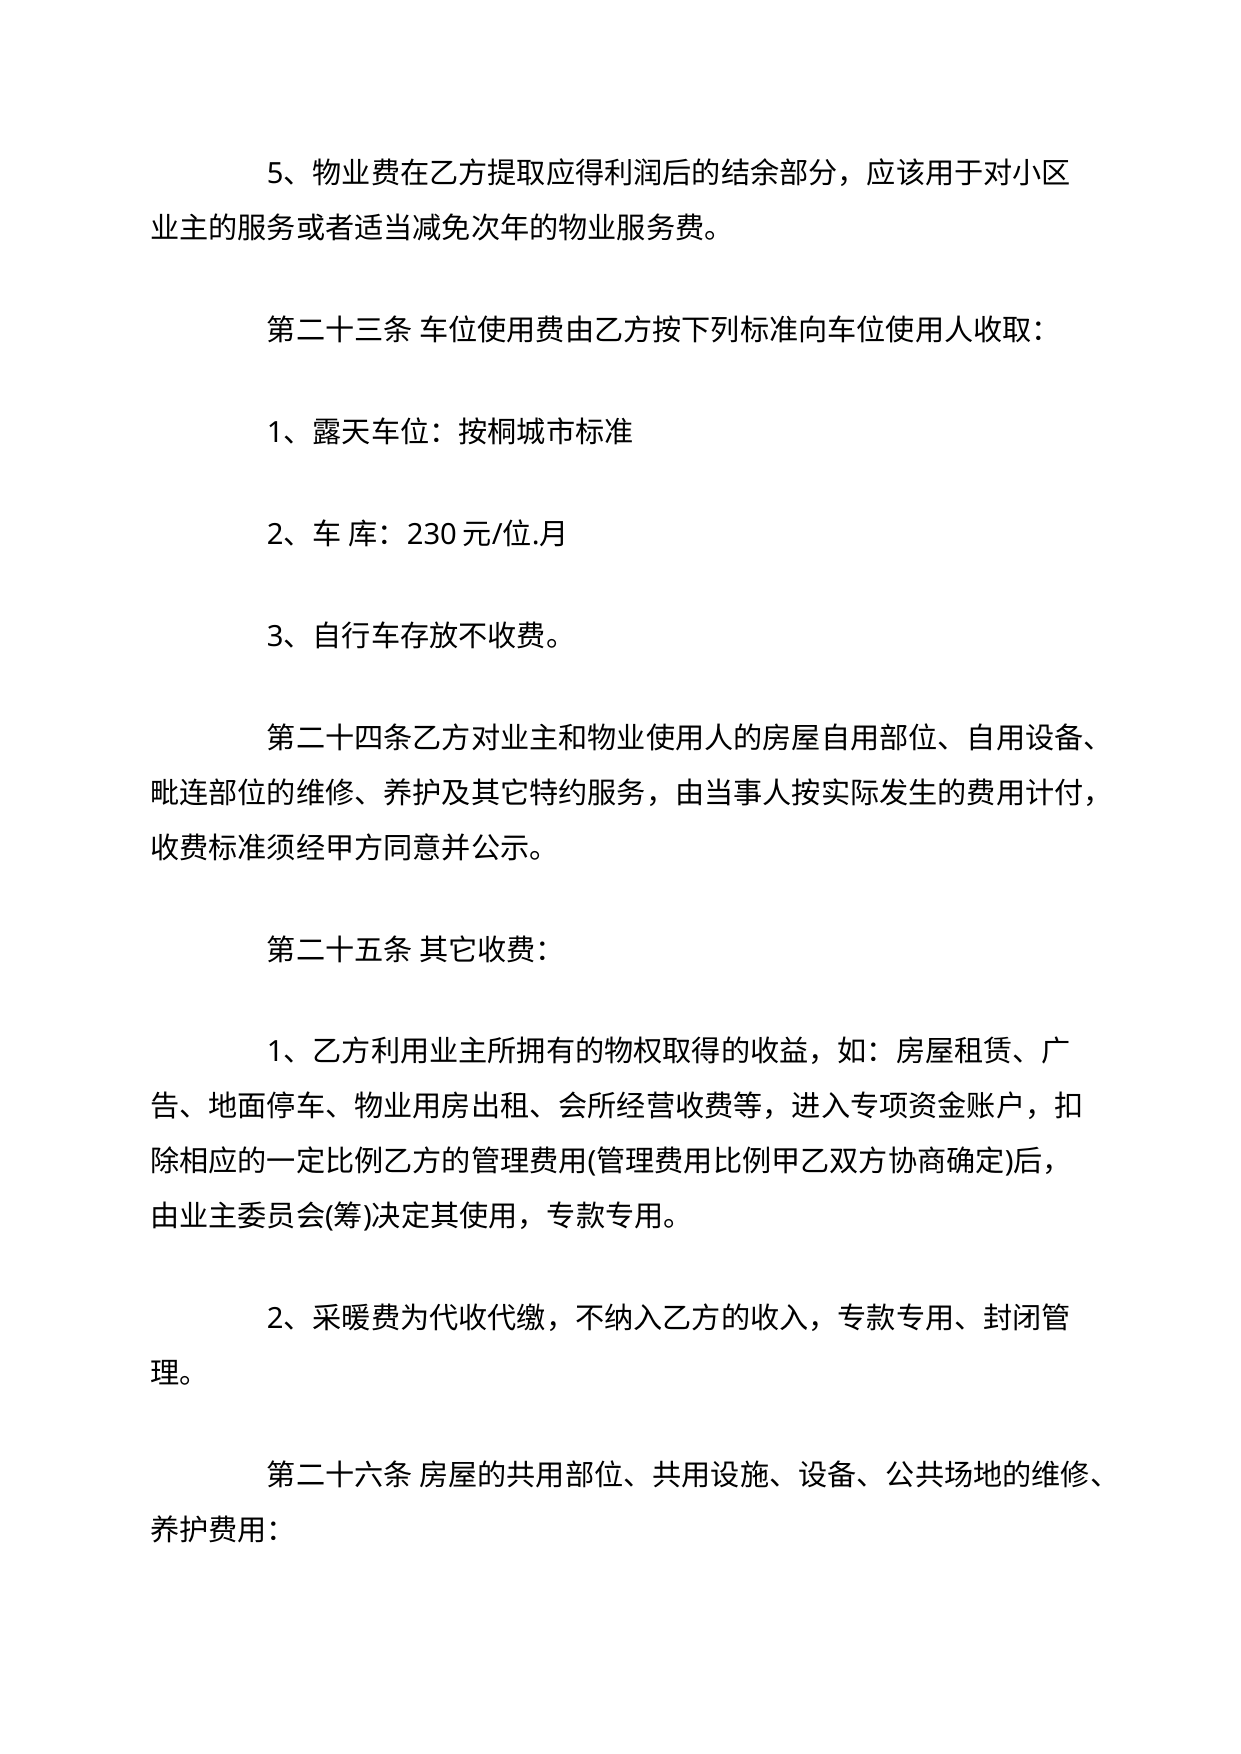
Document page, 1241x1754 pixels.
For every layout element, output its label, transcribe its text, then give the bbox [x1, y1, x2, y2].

text 1、露天车位：按桐城市标准 [150, 408, 1090, 451]
text 2、车 库：230元/位.月 [150, 511, 1090, 553]
text 第二十三条 车位使用费由乙方按下列标准向车位使用人收取： [150, 307, 1090, 349]
text 2、采暖费为代收代缴，不纳入乙方的收入，专款专用、封闭管理。 [150, 1295, 1090, 1392]
text 1、乙方利用业主所拥有的物权取得的收益，如：房屋租赁、广告、地面停车、物业用房出租、会所经营收费等，进入专项资金账户，扣除相应的一定比例乙方的管理费用(管理费用比例甲乙双方协商确定)后，由业主委员会(筹)决定其使用，专款专用。 [150, 1028, 1090, 1235]
text 第二十五条 其它收费： [150, 926, 1090, 968]
text 第二十六条 房屋的共用部位、共用设施、设备、公共场地的维修、养护费用： [150, 1451, 1090, 1549]
text 5、物业费在乙方提取应得利润后的结余部分，应该用于对小区业主的服务或者适当减免次年的物业服务费。 [150, 150, 1090, 247]
text 第二十四条乙方对业主和物业使用人的房屋自用部位、自用设备、毗连部位的维修、养护及其它特约服务，由当事人按实际发生的费用计付，收费标准须经甲方同意并公示。 [150, 714, 1090, 867]
text 3、自行车存放不收费。 [150, 612, 1090, 655]
